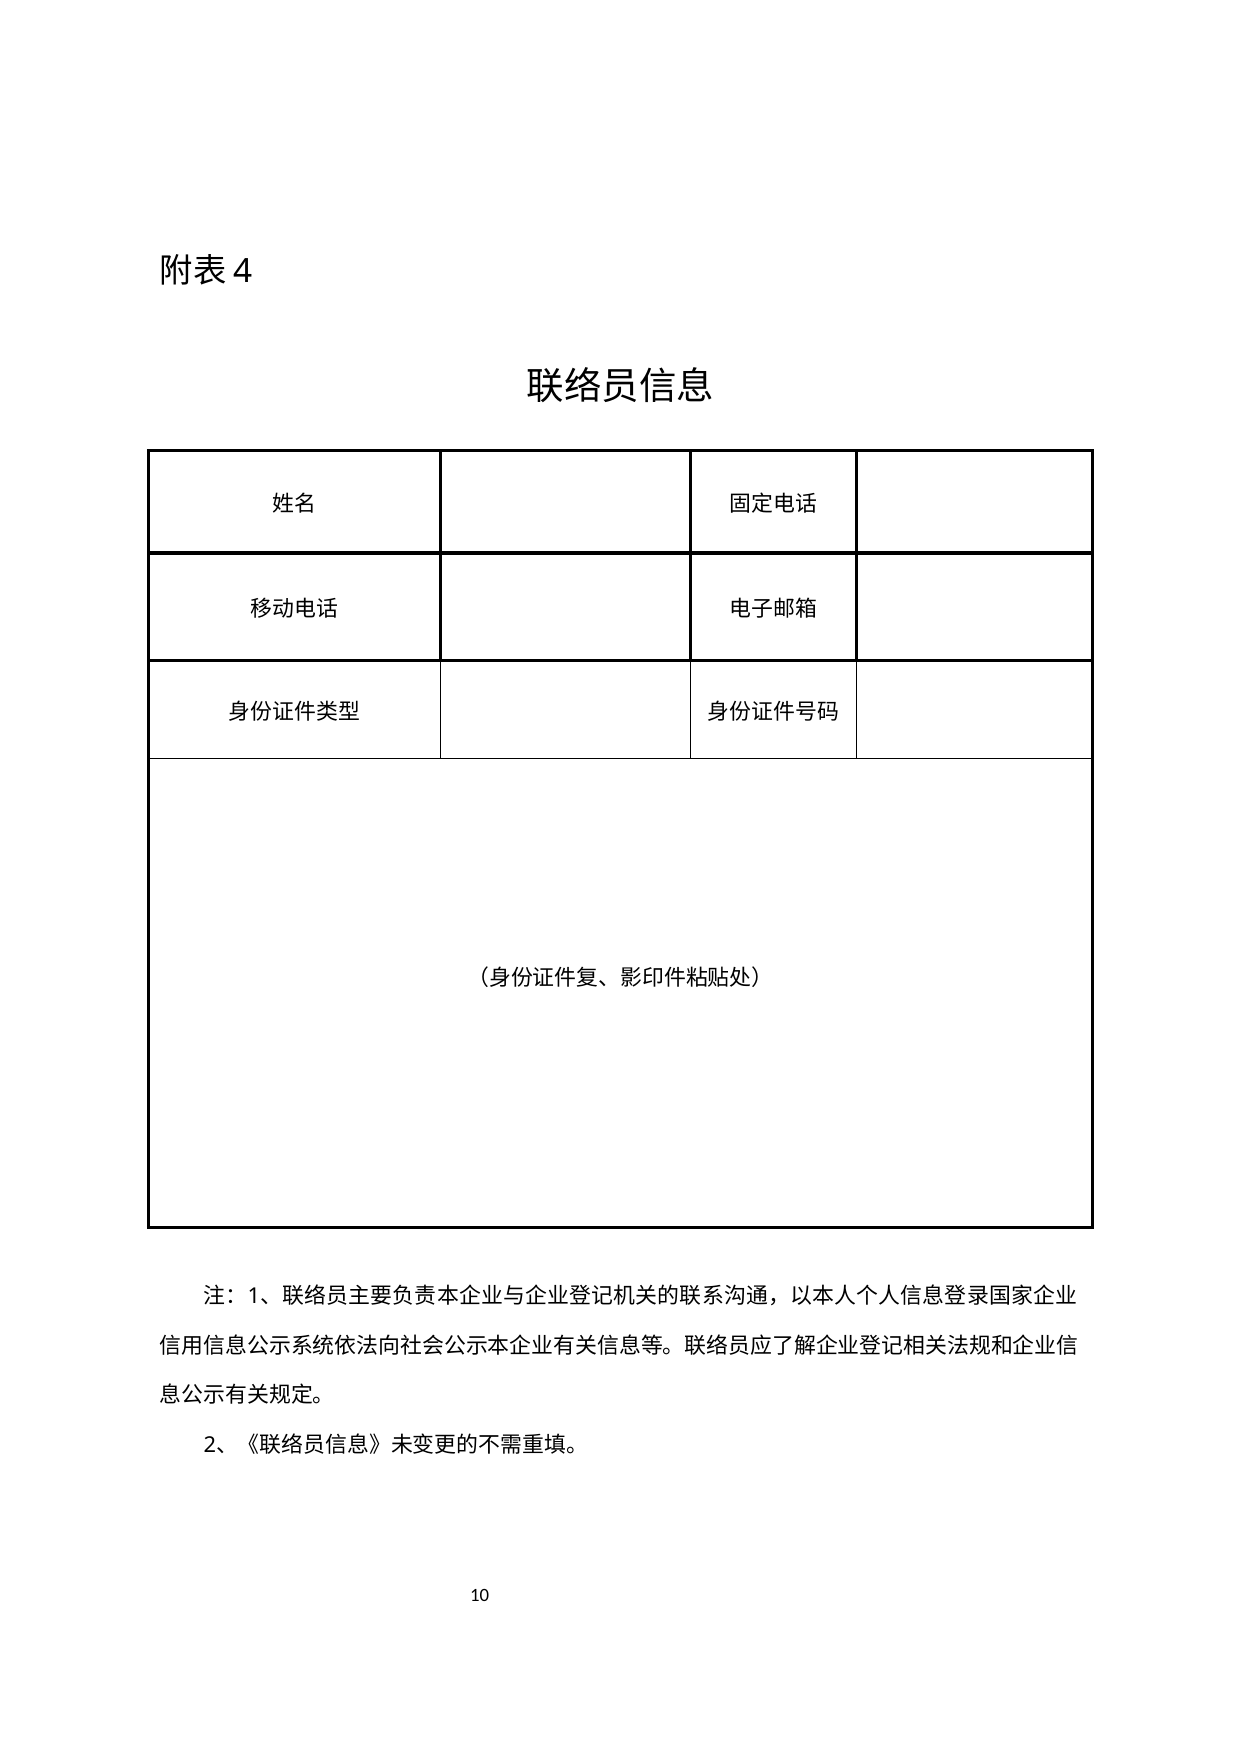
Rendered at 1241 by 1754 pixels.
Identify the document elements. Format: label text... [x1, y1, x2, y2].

text 注：1、联络员主要负责本企业与企业登记机关的联系沟通，以本人个人信息登录国家企业信用信息公示系统依法向社会公示本企业有关信息等。联络员应了解企业登记相关法规和企业信息公示有关规定。 [159, 1277, 1081, 1410]
table_cell [858, 555, 1091, 658]
text 附表4 [159, 235, 1081, 301]
table_header 姓名 [150, 452, 439, 551]
table_header [442, 452, 689, 551]
table_cell [857, 662, 1091, 758]
table_cell 电子邮箱 [692, 555, 855, 658]
table_cell 身份证件号码 [691, 662, 856, 758]
table_cell （身份证件复、影印件粘贴处） [150, 759, 1091, 1226]
table_cell [441, 662, 690, 758]
text 2、《联络员信息》未变更的不需重填。 [159, 1426, 1081, 1459]
table_cell 移动电话 [150, 555, 439, 658]
table_header [858, 452, 1091, 551]
table_cell [442, 555, 689, 658]
table_cell 身份证件类型 [150, 662, 440, 758]
table_header 固定电话 [692, 452, 855, 551]
text 联络员信息 [159, 349, 1081, 416]
